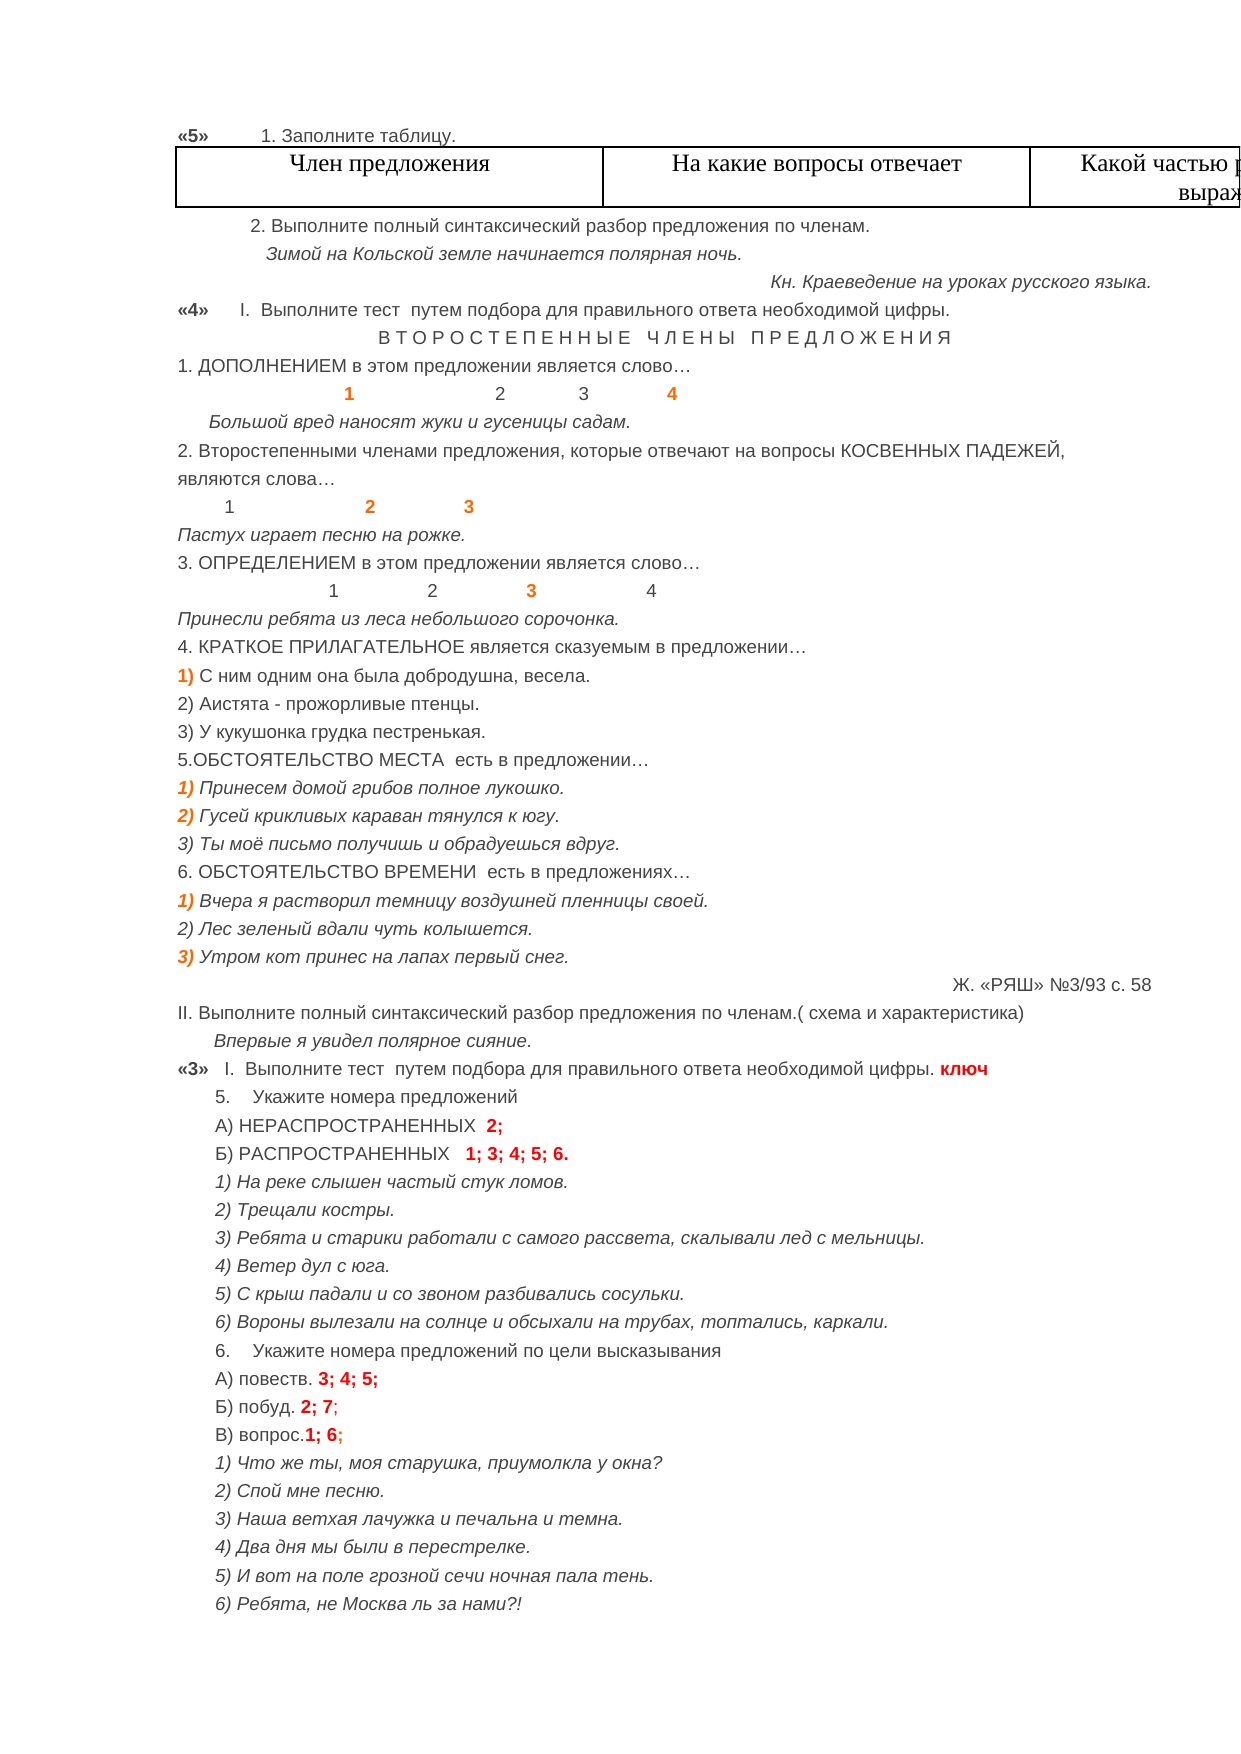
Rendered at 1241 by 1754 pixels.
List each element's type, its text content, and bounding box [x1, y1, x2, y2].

list Укажите номера предложений по цели высказывания [215, 1333, 1152, 1361]
text 1 2 3 4 [177, 377, 1152, 405]
text Б) РАСПРОСТРАНЕННЫХ 1; 3; 4; 5; 6. [215, 1136, 1152, 1164]
text 3) Наша ветхая лачужка и печальна и темна. [215, 1502, 1152, 1530]
table_header На какие вопросы отвечает [604, 148, 1029, 206]
text Впервые я увидел полярное сияние. [177, 1023, 1152, 1052]
text 2) Аистята - прожорливые птенцы. [177, 686, 1152, 714]
text 1. ДОПОЛНЕНИЕМ в этом предложении является слово… [177, 348, 1152, 377]
text Большой вред наносят жуки и гусеницы садам. [177, 405, 1152, 433]
text 1) С ним одним она была добродушна, весела. [177, 658, 1152, 686]
list Укажите номера предложений [215, 1080, 1152, 1108]
table_header Какой частью речи чаще всего выражается. [1031, 148, 1239, 206]
text Пастух играет песню на рожке. [177, 517, 1152, 545]
text 1) Принесем домой грибов полное лукошко. [177, 770, 1152, 798]
text Ж. «РЯШ» №3/93 с. 58 [215, 967, 1152, 995]
text Кн. Краеведение на уроках русского языка. [177, 264, 1152, 292]
text 3) Ребята и старики работали с самого рассвета, скалывали лед с мельницы. [215, 1220, 1152, 1248]
text 6) Ребята, не Москва ль за нами?! [215, 1586, 1152, 1614]
text «3» I. Выполните тест путем подбора для правильного ответа необходимой цифры. ключ [177, 1052, 1152, 1080]
text А) НЕРАСПРОСТРАНЕННЫХ 2; [215, 1108, 1152, 1136]
text В Т О Р О С Т Е П Е Н Н Ы Е Ч Л Е Н Ы П Р Е Д Л О Ж Е Н И Я [177, 320, 1152, 348]
text Принесли ребята из леса небольшого сорочонка. [177, 602, 1152, 630]
text В) вопрос.1; 6; [215, 1417, 1152, 1445]
text 2. Второстепенными членами предложения, которые отвечают на вопросы КОСВЕННЫХ ПАДЕЖЕЙ, являются слова… [177, 433, 1152, 489]
text 5) И вот на поле грозной сечи ночная пала тень. [215, 1558, 1152, 1586]
text «4» I. Выполните тест путем подбора для правильного ответа необходимой цифры. [177, 292, 1152, 320]
text 3) Утром кот принес на лапах первый снег. [177, 939, 1152, 967]
text 6. ОБСТОЯТЕЛЬСТВО ВРЕМЕНИ есть в предложениях… [177, 855, 1152, 883]
text 5.ОБСТОЯТЕЛЬСТВО МЕСТА есть в предложении… [177, 742, 1152, 770]
text 1 2 3 [177, 489, 1152, 517]
text 2. Выполните полный синтаксический разбор предложения по членам. [177, 208, 1152, 236]
text Б) побуд. 2; 7; [215, 1389, 1152, 1417]
text Зимой на Кольской земле начинается полярная ночь. [177, 236, 1152, 264]
text 5) С крыш падали и со звоном разбивались сосульки. [215, 1277, 1152, 1305]
text 1) Что же ты, моя старушка, приумолкла у окна? [215, 1445, 1152, 1473]
text 6) Вороны вылезали на солнце и обсыхали на трубах, топтались, каркали. [215, 1305, 1152, 1333]
text 2) Спой мне песню. [215, 1473, 1152, 1502]
text 1) Вчера я растворил темницу воздушней пленницы своей. [177, 883, 1152, 911]
text 1) На реке слышен частый стук ломов. [215, 1164, 1152, 1192]
text А) повеств. 3; 4; 5; [215, 1361, 1152, 1389]
text 4) Ветер дул с юга. [215, 1248, 1152, 1277]
text 2) Лес зеленый вдали чуть колышется. [177, 911, 1152, 939]
text 4. КРАТКОЕ ПРИЛАГАТЕЛЬНОЕ является сказуемым в предложении… [177, 630, 1152, 658]
text II. Выполните полный синтаксический разбор предложения по членам.( схема и характеристика) [177, 995, 1152, 1023]
text 1 2 3 4 [177, 573, 1152, 602]
text 2) Гусей крикливых караван тянулся к югу. [177, 798, 1152, 827]
text 3) У кукушонка грудка пестренькая. [177, 714, 1152, 742]
table_header Член предложения [177, 148, 602, 206]
text 2) Трещали костры. [215, 1192, 1152, 1220]
text 4) Два дня мы были в перестрелке. [215, 1530, 1152, 1558]
text 3) Ты моё письмо получишь и обрадуешься вдруг. [177, 827, 1152, 855]
text «5» 1. Заполните таблицу. [177, 118, 1152, 146]
text 3. ОПРЕДЕЛЕНИЕМ в этом предложении является слово… [177, 545, 1152, 573]
